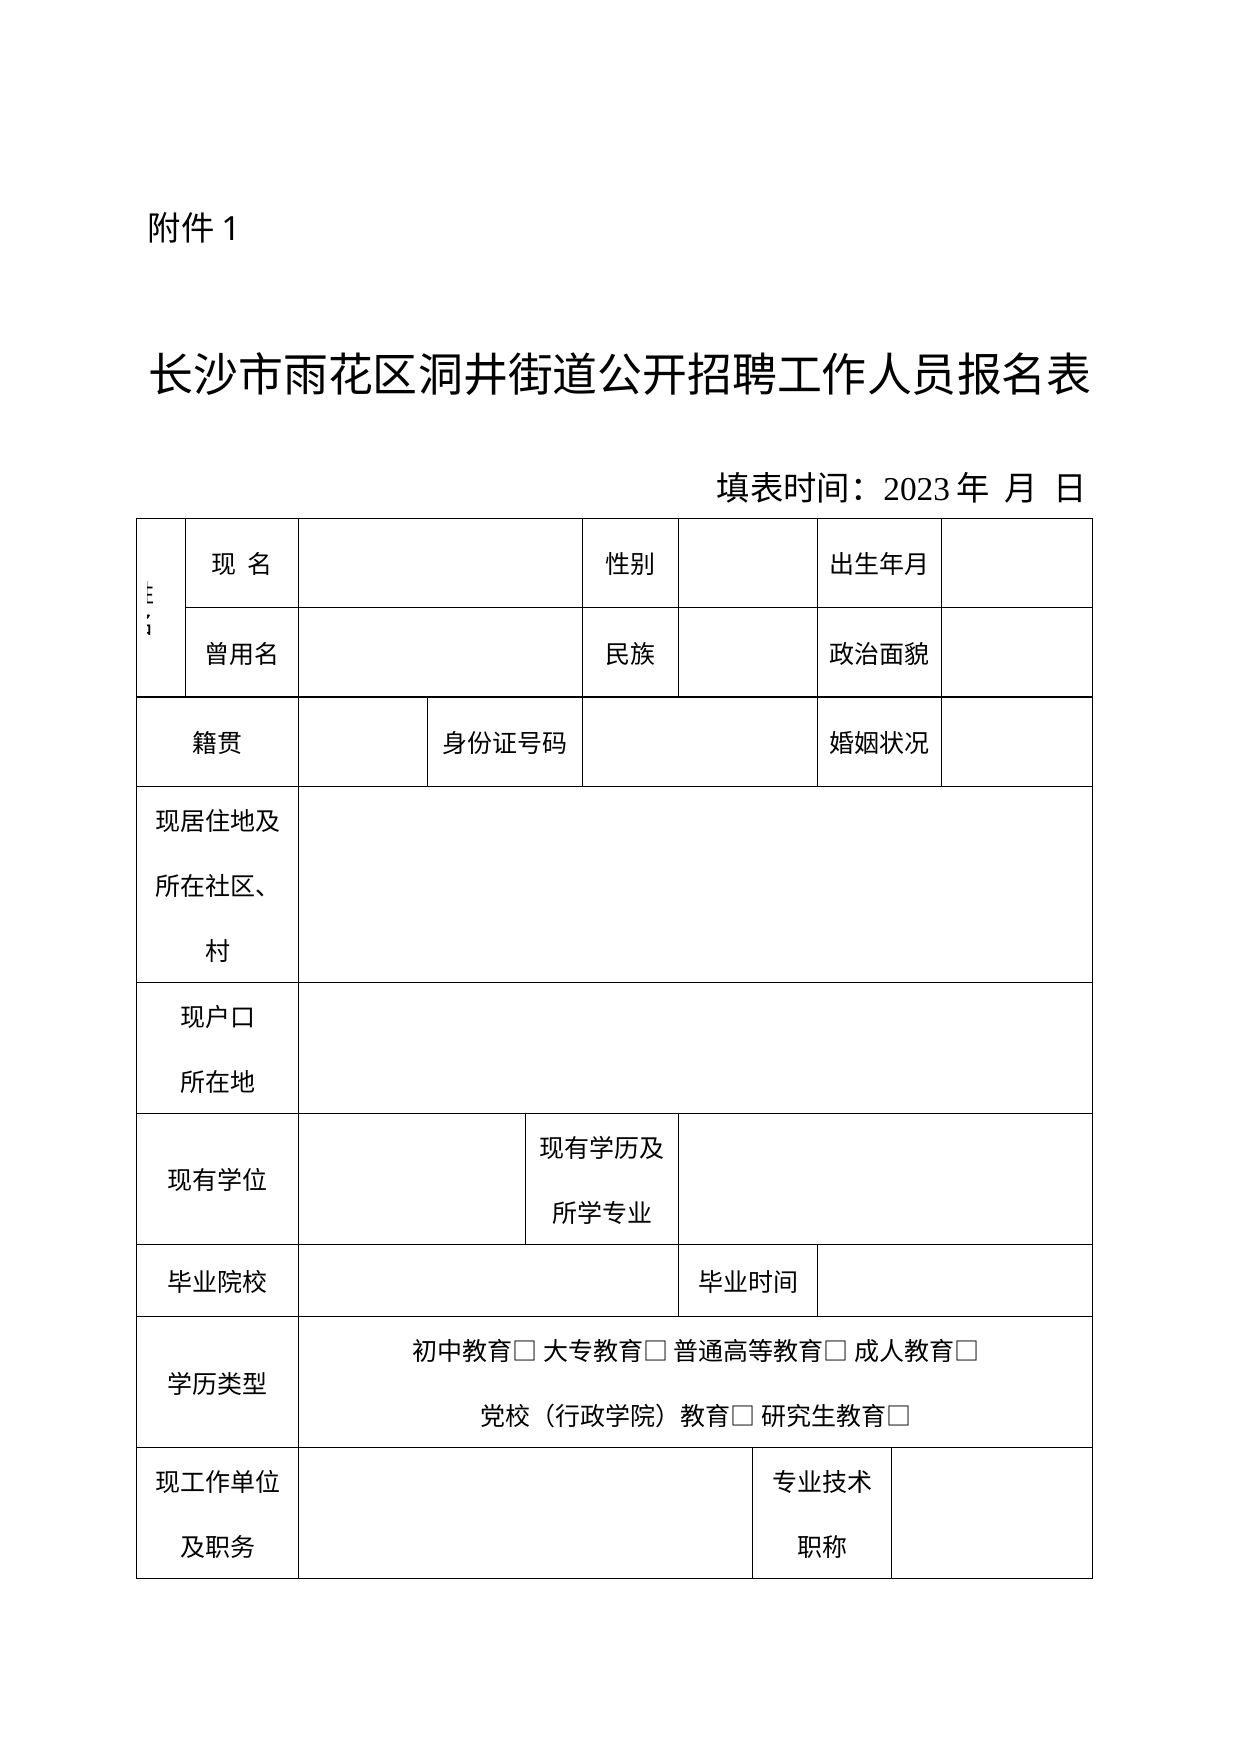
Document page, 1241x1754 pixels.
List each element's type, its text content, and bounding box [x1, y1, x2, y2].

table_cell 身份证号码 [428, 698, 582, 786]
table_header 现 名 [186, 519, 298, 607]
table_cell [942, 698, 1092, 786]
table_cell [818, 1245, 1092, 1316]
text 附件1 [148, 193, 1093, 258]
table_header 性别 [583, 519, 678, 607]
table_cell 学历类型 [137, 1317, 298, 1447]
table_cell 民族 [583, 608, 678, 696]
table_header 姓 名 [137, 519, 185, 696]
table_header [942, 519, 1092, 607]
table_cell [299, 1245, 678, 1316]
table_cell 曾用名 [186, 608, 298, 696]
table_cell [679, 608, 817, 696]
table_cell 籍贯 [137, 698, 298, 786]
table_cell 现有学历及所学专业 [526, 1114, 678, 1244]
table_cell [299, 698, 427, 786]
table_cell [299, 608, 582, 696]
table_cell 毕业时间 [679, 1245, 817, 1316]
table_cell 现户口 所在地 [137, 983, 298, 1113]
table_header 出生年月 [818, 519, 941, 607]
table_cell [892, 1448, 1092, 1578]
table_cell 政治面貌 [818, 608, 941, 696]
table_cell 现居住地及所在社区、村 [137, 787, 298, 982]
table_cell [299, 787, 1092, 982]
table_header [679, 519, 817, 607]
table_cell 现有学位 [137, 1114, 298, 1244]
text 长沙市雨花区洞井街道公开招聘工作人员报名表 [148, 323, 1093, 421]
table_cell 婚姻状况 [818, 698, 941, 786]
table_cell 毕业院校 [137, 1245, 298, 1316]
table_cell [299, 1448, 752, 1578]
table_cell [679, 1114, 1092, 1244]
table_header [299, 519, 582, 607]
text 填表时间：2023年 月 日 [148, 453, 1086, 518]
table_cell [583, 698, 817, 786]
table_cell [299, 983, 1092, 1113]
table_cell [942, 608, 1092, 696]
table_cell 专业技术职称 [753, 1448, 891, 1578]
table_cell 现工作单位及职务 [137, 1448, 298, 1578]
table_cell [299, 1114, 525, 1244]
